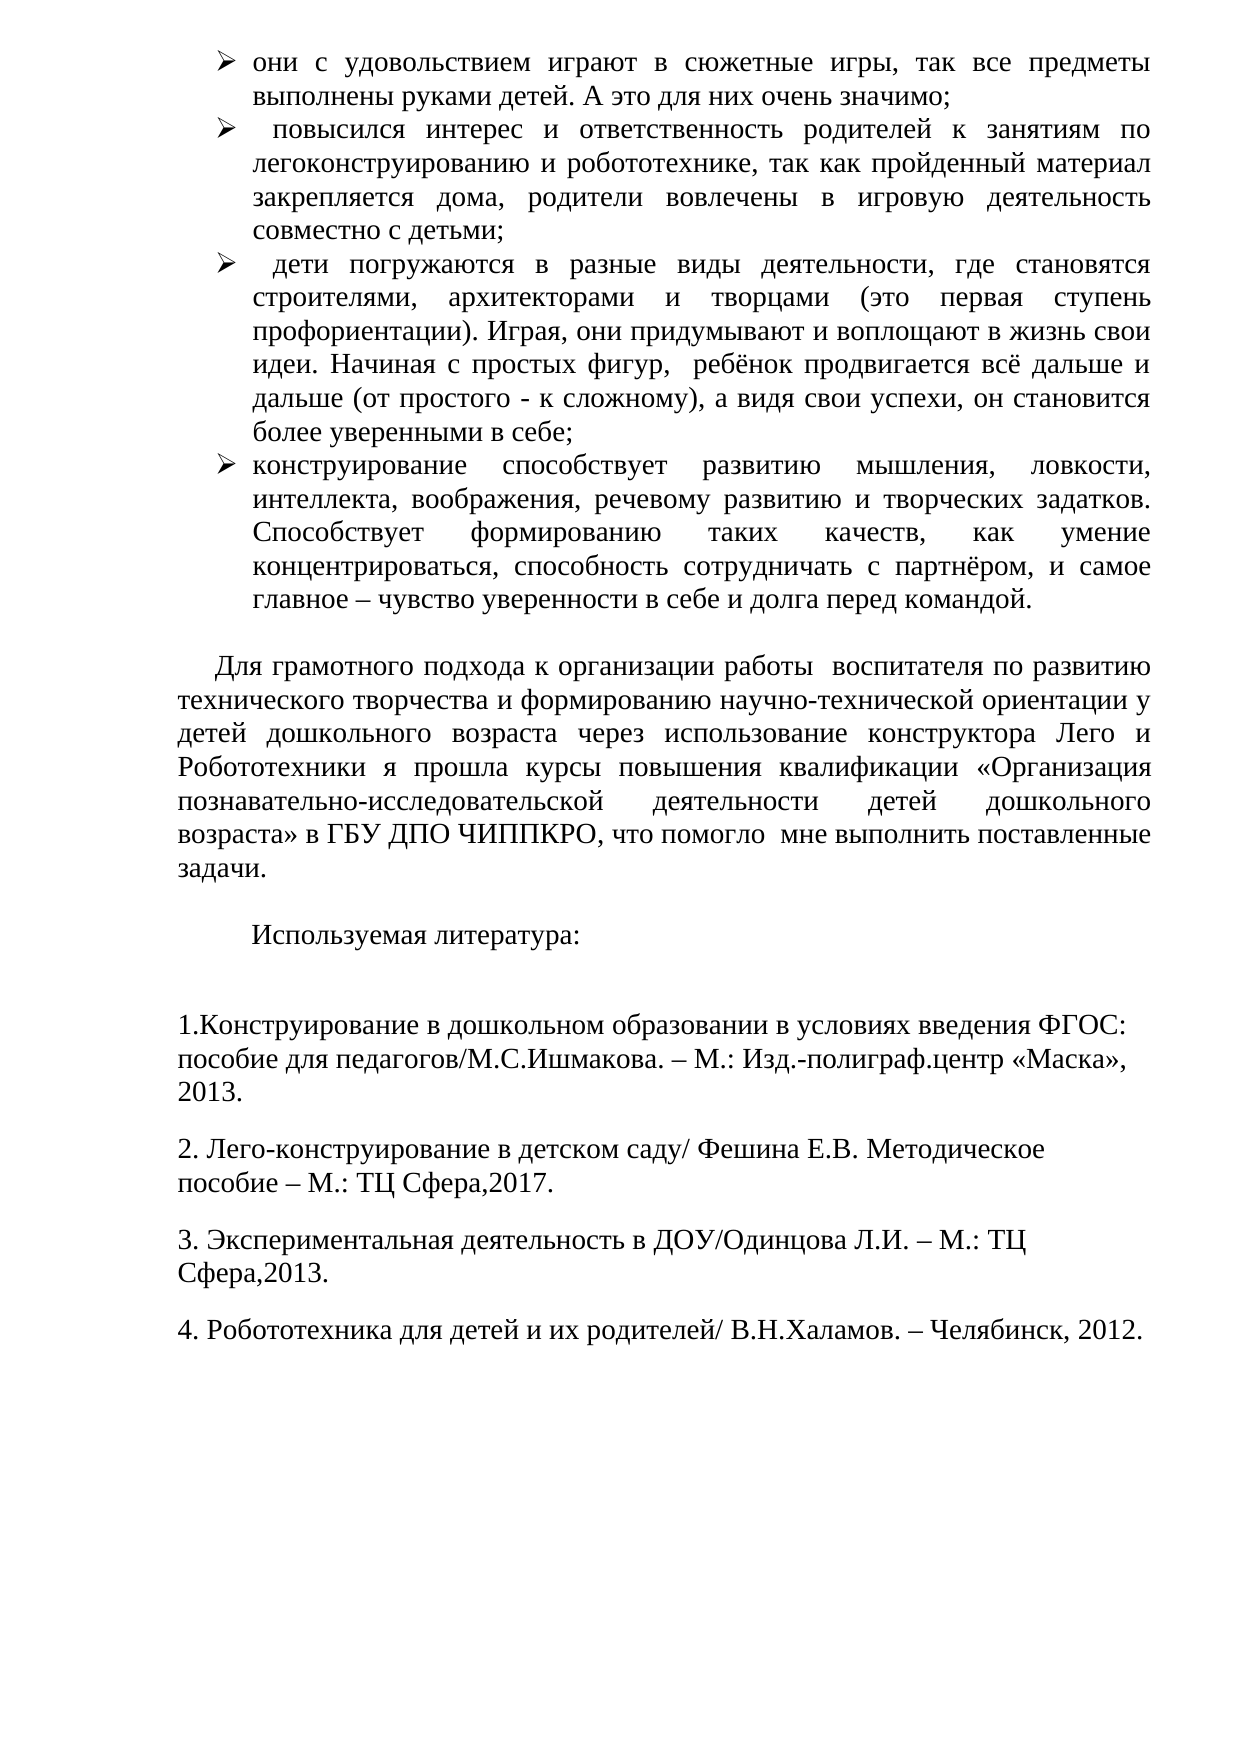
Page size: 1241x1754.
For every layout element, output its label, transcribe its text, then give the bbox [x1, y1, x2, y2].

text 2. Лего-конструирование в детском саду/ Фешина Е.В. Методическое пособие – М.: ТЦ Сфера,2017. [177, 1131, 1152, 1198]
text Для грамотного подхода к организации работы воспитателя по развитию технического творчества и формированию научно-технической ориентации у детей дошкольного возраста через использование конструктора Лего и Робототехники я прошла курсы повышения квалификации «Организация познавательно-исследовательской деятельности детей дошкольного возраста» в ГБУ ДПО ЧИППКРО, что помогло мне выполнить поставленные задачи. [177, 648, 1152, 883]
text 4. Робототехника для детей и их родителей/ В.Н.Халамов. – Челябинск, 2012. [177, 1312, 1152, 1346]
text Используемая литература: [177, 917, 1152, 950]
list дети погружаются в разные виды деятельности, где становятся строителями, архитекторами и творцами (это первая ступень профориентации). Играя, они придумывают и воплощают в жизнь свои идеи. Начиная с простых фигур, ребёнок продвигается всё дальше и дальше (от простого - к сложному), а видя свои успехи, он становится более уверенными в себе; [215, 246, 1152, 447]
text 3. Экспериментальная деятельность в ДОУ/Одинцова Л.И. – М.: ТЦ Сфера,2013. [177, 1222, 1152, 1289]
list они с удовольствием играют в сюжетные игры, так все предметы выполнены руками детей. А это для них очень значимо; [215, 44, 1152, 112]
list конструирование способствует развитию мышления, ловкости, интеллекта, воображения, речевому развитию и творческих задатков. Способствует формированию таких качеств, как умение концентрироваться, способность сотрудничать с партнёром, и самое главное – чувство уверенности в себе и долга перед командой. [215, 447, 1152, 615]
list повысился интерес и ответственность родителей к занятиям по легоконструированию и робототехнике, так как пройденный материал закрепляется дома, родители вовлечены в игровую деятельность совместно с детьми; [215, 112, 1152, 246]
text 1.Конструирование в дошкольном образовании в условиях введения ФГОС: пособие для педагогов/М.С.Ишмакова. – М.: Изд.-полиграф.центр «Маска», 2013. [177, 1007, 1152, 1108]
